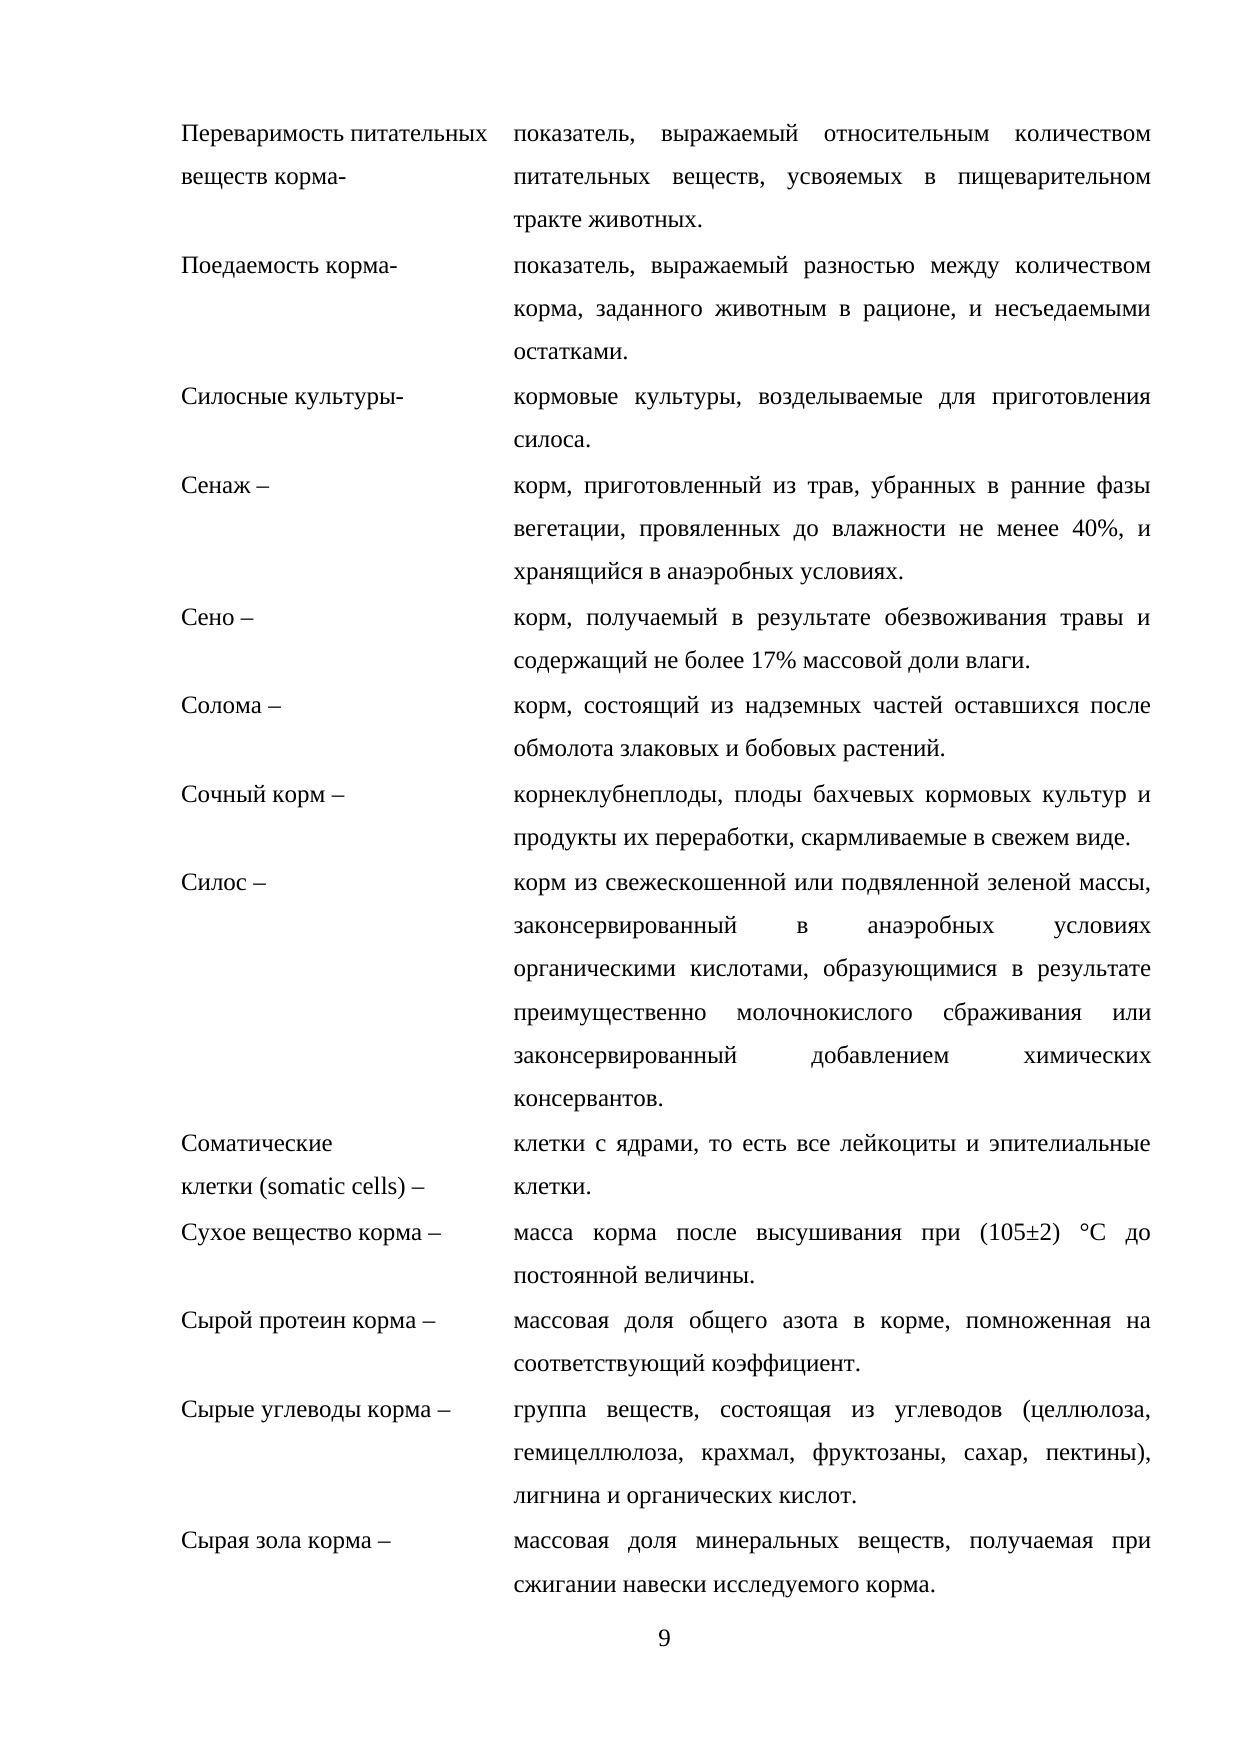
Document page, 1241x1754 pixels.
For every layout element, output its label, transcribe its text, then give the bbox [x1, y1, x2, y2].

table_cell корм, состоящий из надземных частей оставшихся после обмолота злаковых и бобовых растений. [502, 690, 1163, 779]
table_cell Сочный корм – [170, 779, 502, 867]
table_cell Солома – [170, 690, 502, 779]
table_cell Силос – [170, 867, 502, 1128]
table_cell Соматические клетки (somatic cells) – [170, 1128, 502, 1217]
table_cell Сырая зола корма – [170, 1526, 502, 1614]
table_cell Сырые углеводы корма – [170, 1394, 502, 1526]
table_cell группа веществ, состоящая из углеводов (целлюлоза, гемицеллюлоза, крахмал, фруктозаны, сахар, пектины), лигнина и органических кислот. [502, 1394, 1163, 1526]
table_cell показатель, выражаемый разностью между количеством корма, заданного животным в рационе, и несъедаемыми остатками. [502, 250, 1163, 381]
table_cell Поедаемость корма- [170, 250, 502, 381]
table_cell Силосные культуры- [170, 381, 502, 470]
table_cell Переваримость питательных веществ корма- [170, 118, 502, 250]
table_cell клетки с ядрами, то есть все лейкоциты и эпителиальные клетки. [502, 1128, 1163, 1217]
table_cell Сырой протеин корма – [170, 1305, 502, 1394]
table_cell корм, приготовленный из трав, убранных в ранние фазы вегетации, провяленных до влажности не менее 40%, и хранящийся в анаэробных условиях. [502, 470, 1163, 602]
table_cell массовая доля общего азота в корме, помноженная на соответствующий коэффициент. [502, 1305, 1163, 1394]
table_cell Сено – [170, 602, 502, 690]
table_cell массовая доля минеральных веществ, получаемая при сжигании навески исследуемого корма. [502, 1526, 1163, 1614]
table_cell кормовые культуры, возделываемые для приготовления силоса. [502, 381, 1163, 470]
table_cell корнеклубнеплоды, плоды бахчевых кормовых культур и продукты их переработки, скармливаемые в свежем виде. [502, 779, 1163, 867]
table_cell Сухое вещество корма – [170, 1217, 502, 1305]
table_cell масса корма после высушивания при (105±2) °С до постоянной величины. [502, 1217, 1163, 1305]
table_cell Сенаж – [170, 470, 502, 602]
table_cell корм, получаемый в результате обезвоживания травы и содержащий не более 17% массовой доли влаги. [502, 602, 1163, 690]
table_cell корм из свежескошенной или подвяленной зеленой массы, законсервированный в анаэробных условиях органическими кислотами, образующимися в результате преимущественно молочнокислого сбраживания или законсервированный добавлением химических консервантов. [502, 867, 1163, 1128]
table_cell показатель, выражаемый относительным количеством питательных веществ, усвояемых в пищеварительном тракте животных. [502, 118, 1163, 250]
